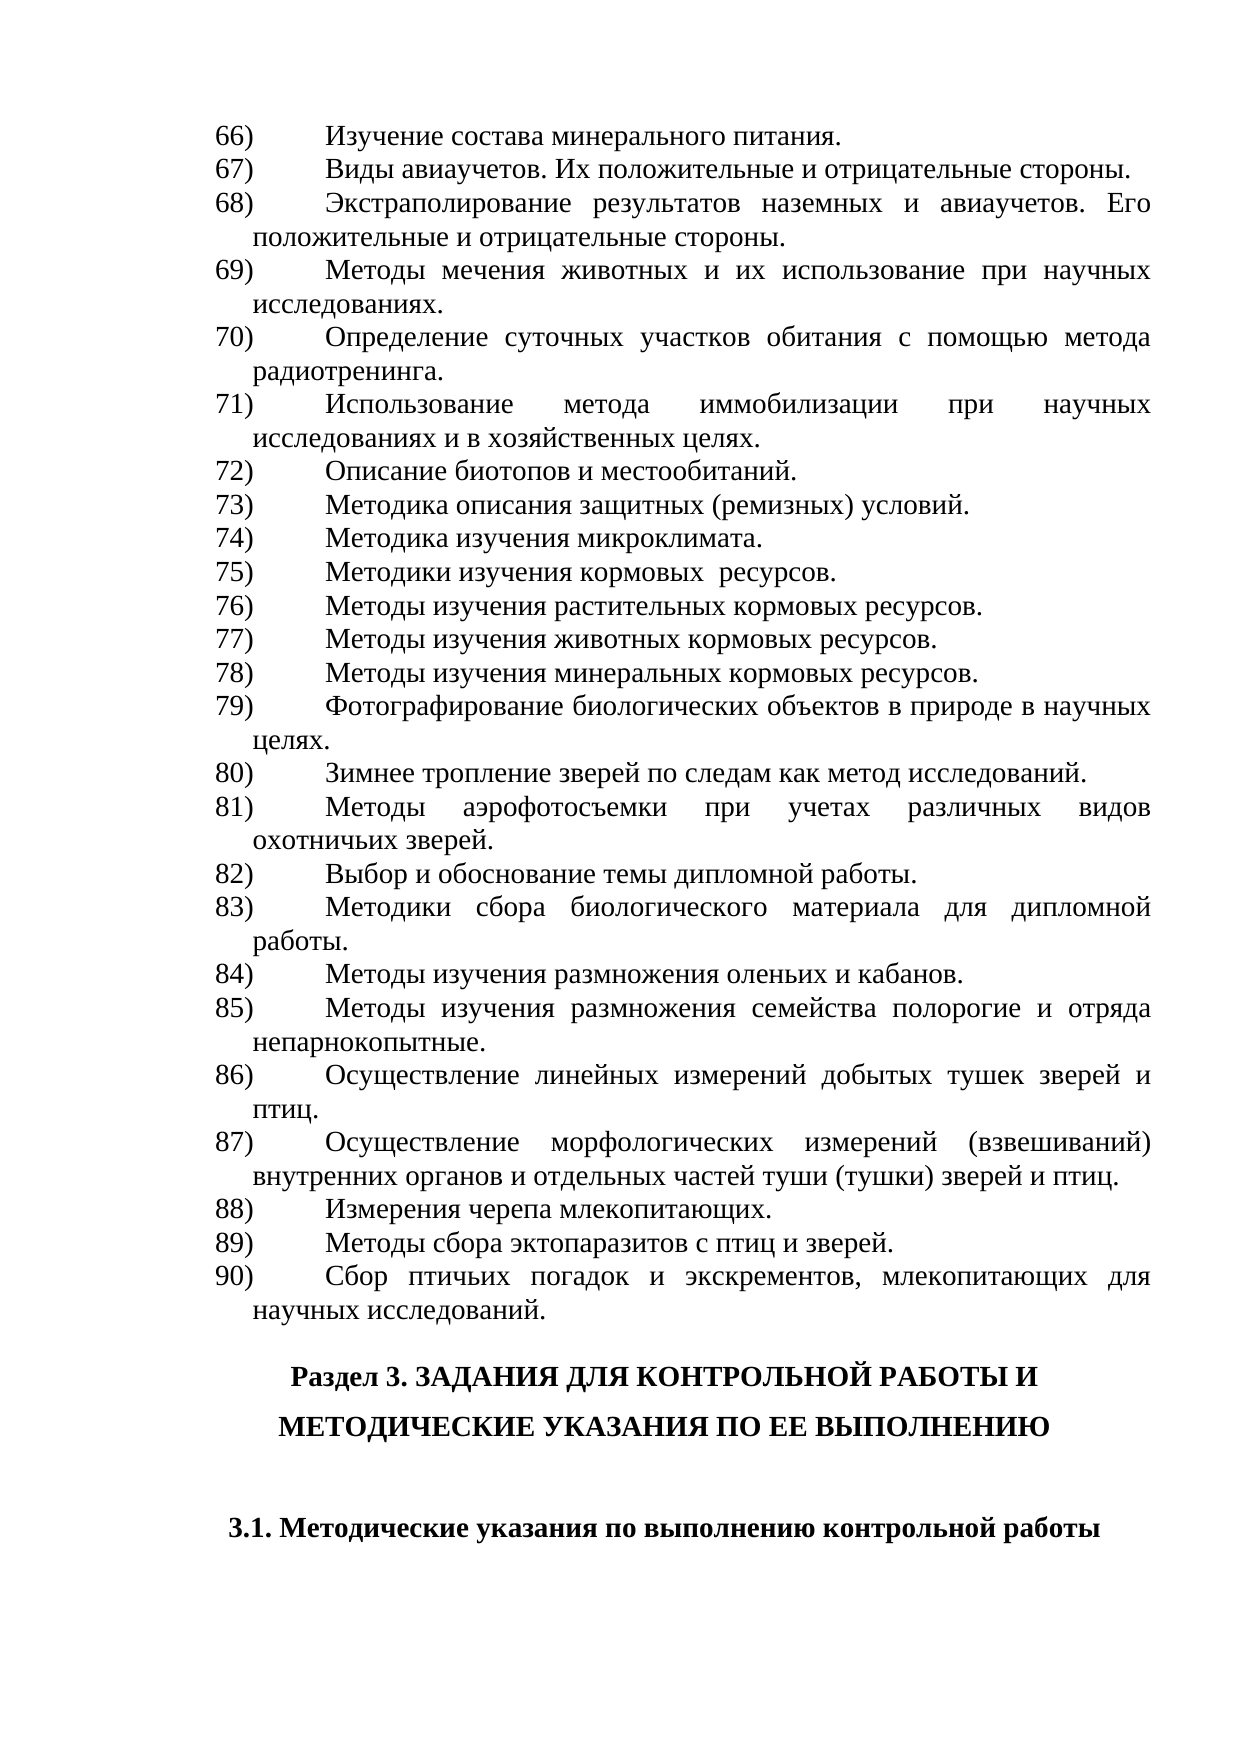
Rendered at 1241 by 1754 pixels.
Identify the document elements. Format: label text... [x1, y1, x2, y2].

list Методы изучения животных кормовых ресурсов. [215, 621, 1152, 655]
text Раздел 3. ЗАДАНИЯ ДЛЯ КОНТРОЛЬНОЙ РАБОТЫ И МЕТОДИЧЕСКИЕ УКАЗАНИЯ ПО ЕЕ ВЫПОЛНЕНИЮ [177, 1359, 1152, 1443]
list Использование метода иммобилизации при научных исследованиях и в хозяйственных целях. [215, 386, 1152, 453]
list Осуществление линейных измерений добытых тушек зверей и птиц. [215, 1057, 1152, 1124]
list Методы аэрофотосъемки при учетах различных видов охотничьих зверей. [215, 789, 1152, 856]
list Методики сбора биологического материала для дипломной работы. [215, 889, 1152, 957]
list Методика описания защитных (ремизных) условий. [215, 487, 1152, 521]
list Выбор и обоснование темы дипломной работы. [215, 856, 1152, 889]
text 3.1. Методические указания по выполнению контрольной работы [177, 1510, 1152, 1544]
list Зимнее тропление зверей по следам как метод исследований. [215, 755, 1152, 789]
list Определение суточных участков обитания с помощью метода радиотренинга. [215, 319, 1152, 386]
list Методики изучения кормовых ресурсов. [215, 554, 1152, 588]
list Экстраполирование результатов наземных и авиаучетов. Его положительные и отрицательные стороны. [215, 185, 1152, 252]
list Методы мечения животных и их использование при научных исследованиях. [215, 252, 1152, 319]
list Методы сбора эктопаразитов с птиц и зверей. [215, 1225, 1152, 1258]
list Осуществление морфологических измерений (взвешиваний) внутренних органов и отдельных частей туши (тушки) зверей и птиц. [215, 1124, 1152, 1191]
list Виды авиаучетов. Их положительные и отрицательные стороны. [215, 152, 1152, 185]
list Методы изучения размножения семейства полорогие и отряда непарнокопытные. [215, 990, 1152, 1057]
list Измерения черепа млекопитающих. [215, 1191, 1152, 1225]
list Фотографирование биологических объектов в природе в научных целях. [215, 688, 1152, 755]
list Сбор птичьих погадок и экскрементов, млекопитающих для научных исследований. [215, 1258, 1152, 1326]
list Изучение состава минерального питания. [215, 118, 1152, 152]
list Методы изучения размножения оленьих и кабанов. [215, 957, 1152, 990]
list Методы изучения минеральных кормовых ресурсов. [215, 655, 1152, 688]
list Методы изучения растительных кормовых ресурсов. [215, 588, 1152, 621]
list Описание биотопов и местообитаний. [215, 453, 1152, 487]
list Методика изучения микроклимата. [215, 521, 1152, 554]
